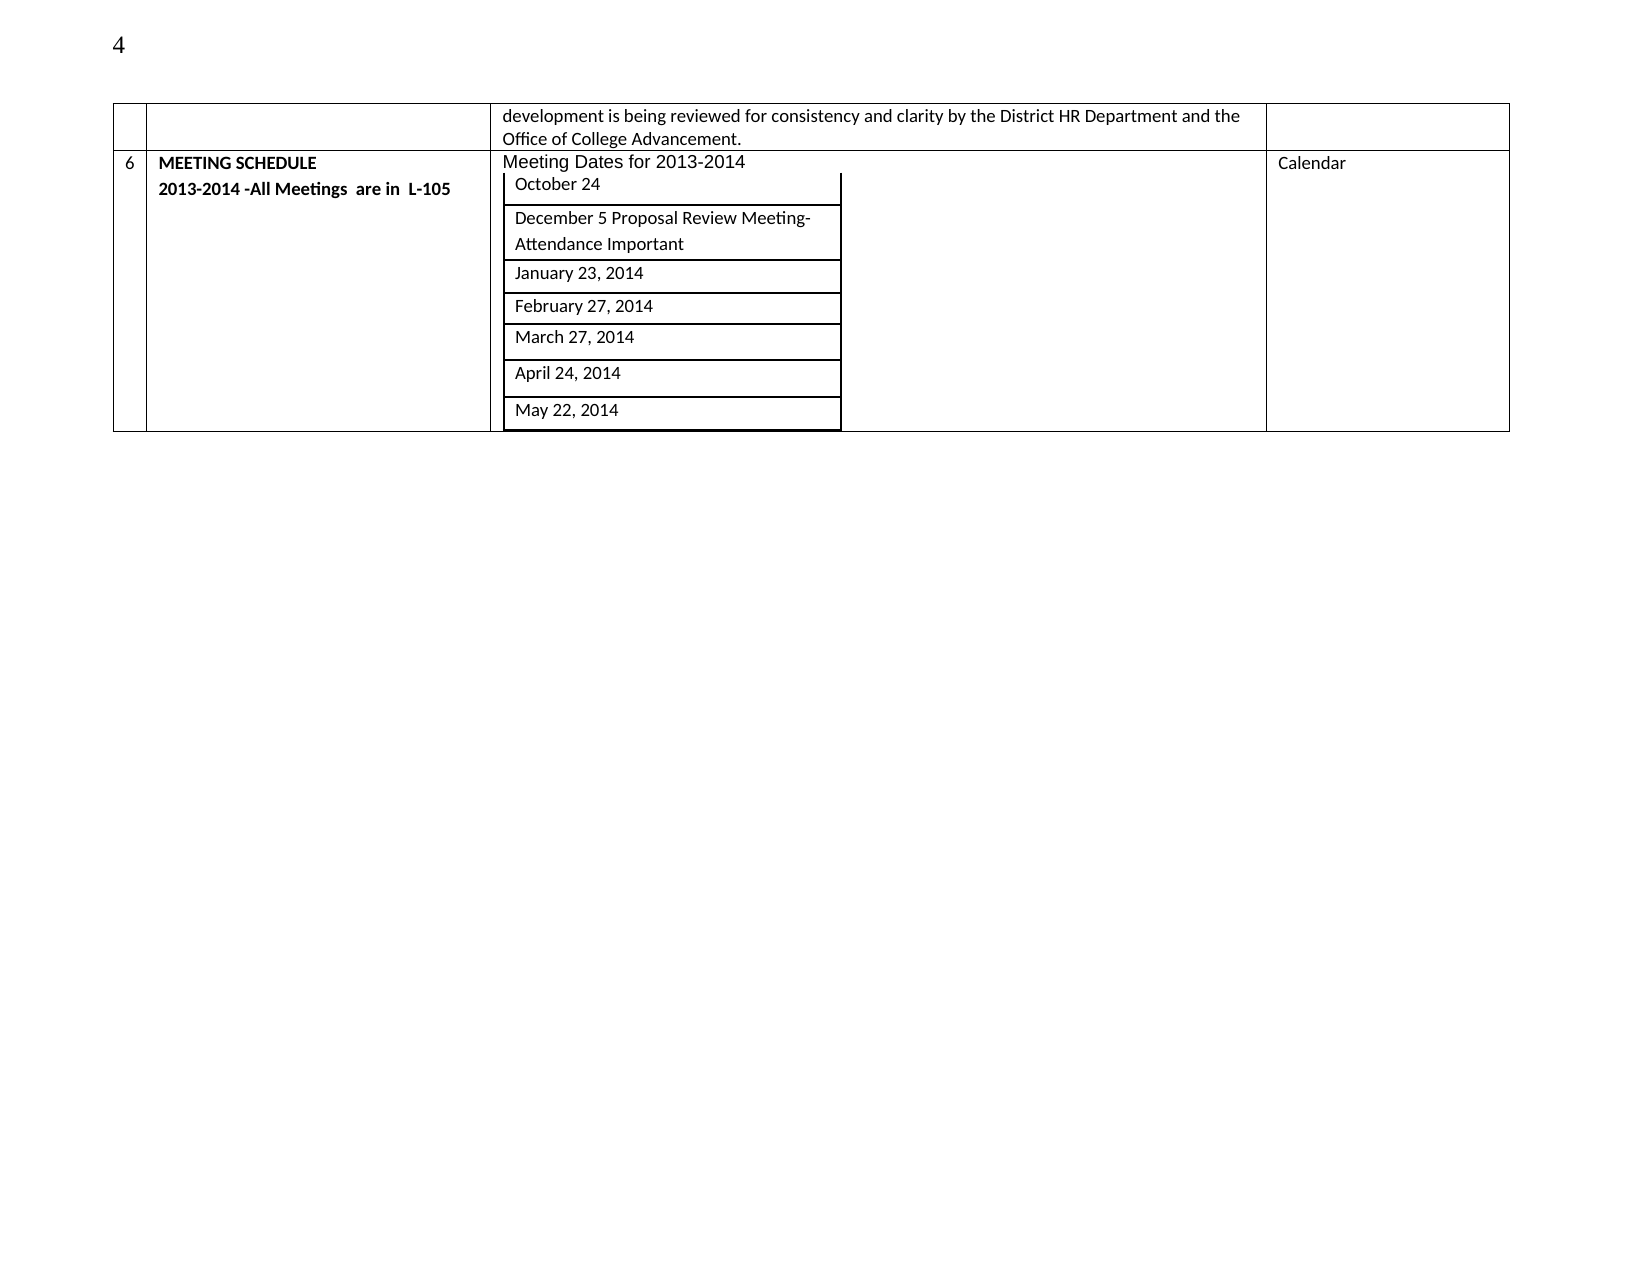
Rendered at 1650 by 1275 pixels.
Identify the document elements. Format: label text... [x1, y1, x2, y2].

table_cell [147, 104, 490, 150]
table_cell Calendar [1267, 151, 1509, 431]
table_cell MEETING SCHEDULE 2013-2014 -All Meetings are in L-105 [147, 151, 490, 431]
table_cell Meeting Dates for 2013-2014 [491, 151, 1266, 431]
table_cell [1267, 104, 1509, 150]
table_cell 6 [114, 151, 146, 431]
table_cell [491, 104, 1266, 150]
table_cell 2 [114, 104, 146, 150]
